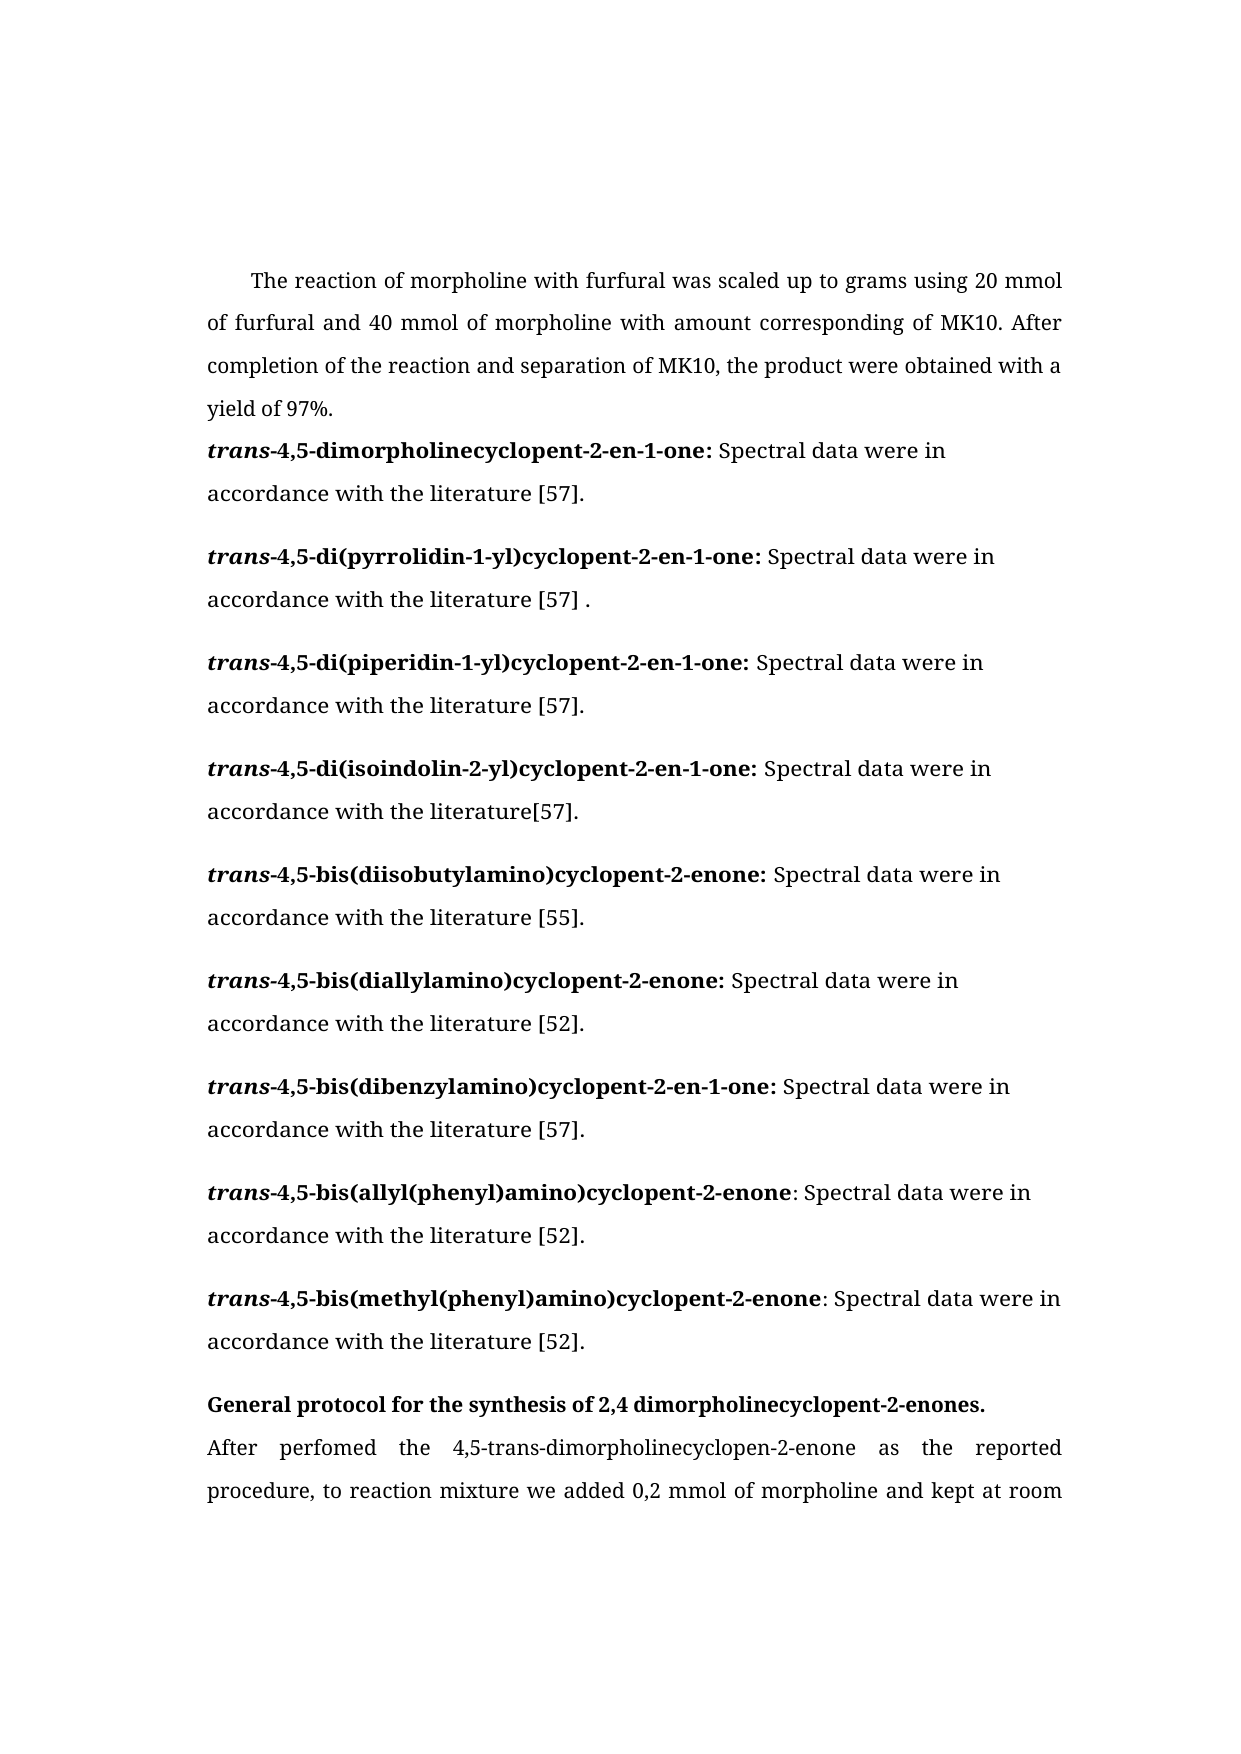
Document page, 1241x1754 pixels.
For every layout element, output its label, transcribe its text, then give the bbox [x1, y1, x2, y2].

text trans-4,5-bis(dibenzylamino)cyclopent-2-en-1-one: Spectral data were in accordance with the literature [57]. [207, 1072, 1063, 1143]
text trans-4,5-bis(allyl(phenyl)amino)cyclopent-2-enone: Spectral data were in accordance with the literature [52]. [207, 1178, 1063, 1249]
text trans-4,5-dimorpholinecyclopent-2-en-1-one: Spectral data were in accordance with the literature [57]. [207, 436, 1063, 507]
text trans-4,5-bis(diallylamino)cyclopent-2-enone: Spectral data were in accordance with the literature [52]. [207, 966, 1063, 1037]
text trans-4,5-di(isoindolin-2-yl)cyclopent-2-en-1-one: Spectral data were in accordance with the literature[57]. [207, 754, 1063, 825]
text General protocol for the synthesis of 2,4 dimorpholinecyclopent-2-enones. [207, 1391, 1063, 1419]
text The reaction of morpholine with furfural was scaled up to grams using 20 mmol of furfural and 40 mmol of morpholine with amount corresponding of MK10. After completion of the reaction and separation of MK10, the product were obtained with a yield of 97%. [207, 266, 1063, 422]
text trans-4,5-bis(methyl(phenyl)amino)cyclopent-2-enone: Spectral data were in accordance with the literature [52]. [207, 1284, 1063, 1356]
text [207, 1433, 1063, 1504]
text trans-4,5-bis(diisobutylamino)cyclopent-2-enone: Spectral data were in accordance with the literature [55]. [207, 860, 1063, 931]
text trans-4,5-di(piperidin-1-yl)cyclopent-2-en-1-one: Spectral data were in accordance with the literature [57]. [207, 648, 1063, 719]
text trans-4,5-di(pyrrolidin-1-yl)cyclopent-2-en-1-one: Spectral data were in accordance with the literature [57] . [207, 542, 1063, 613]
